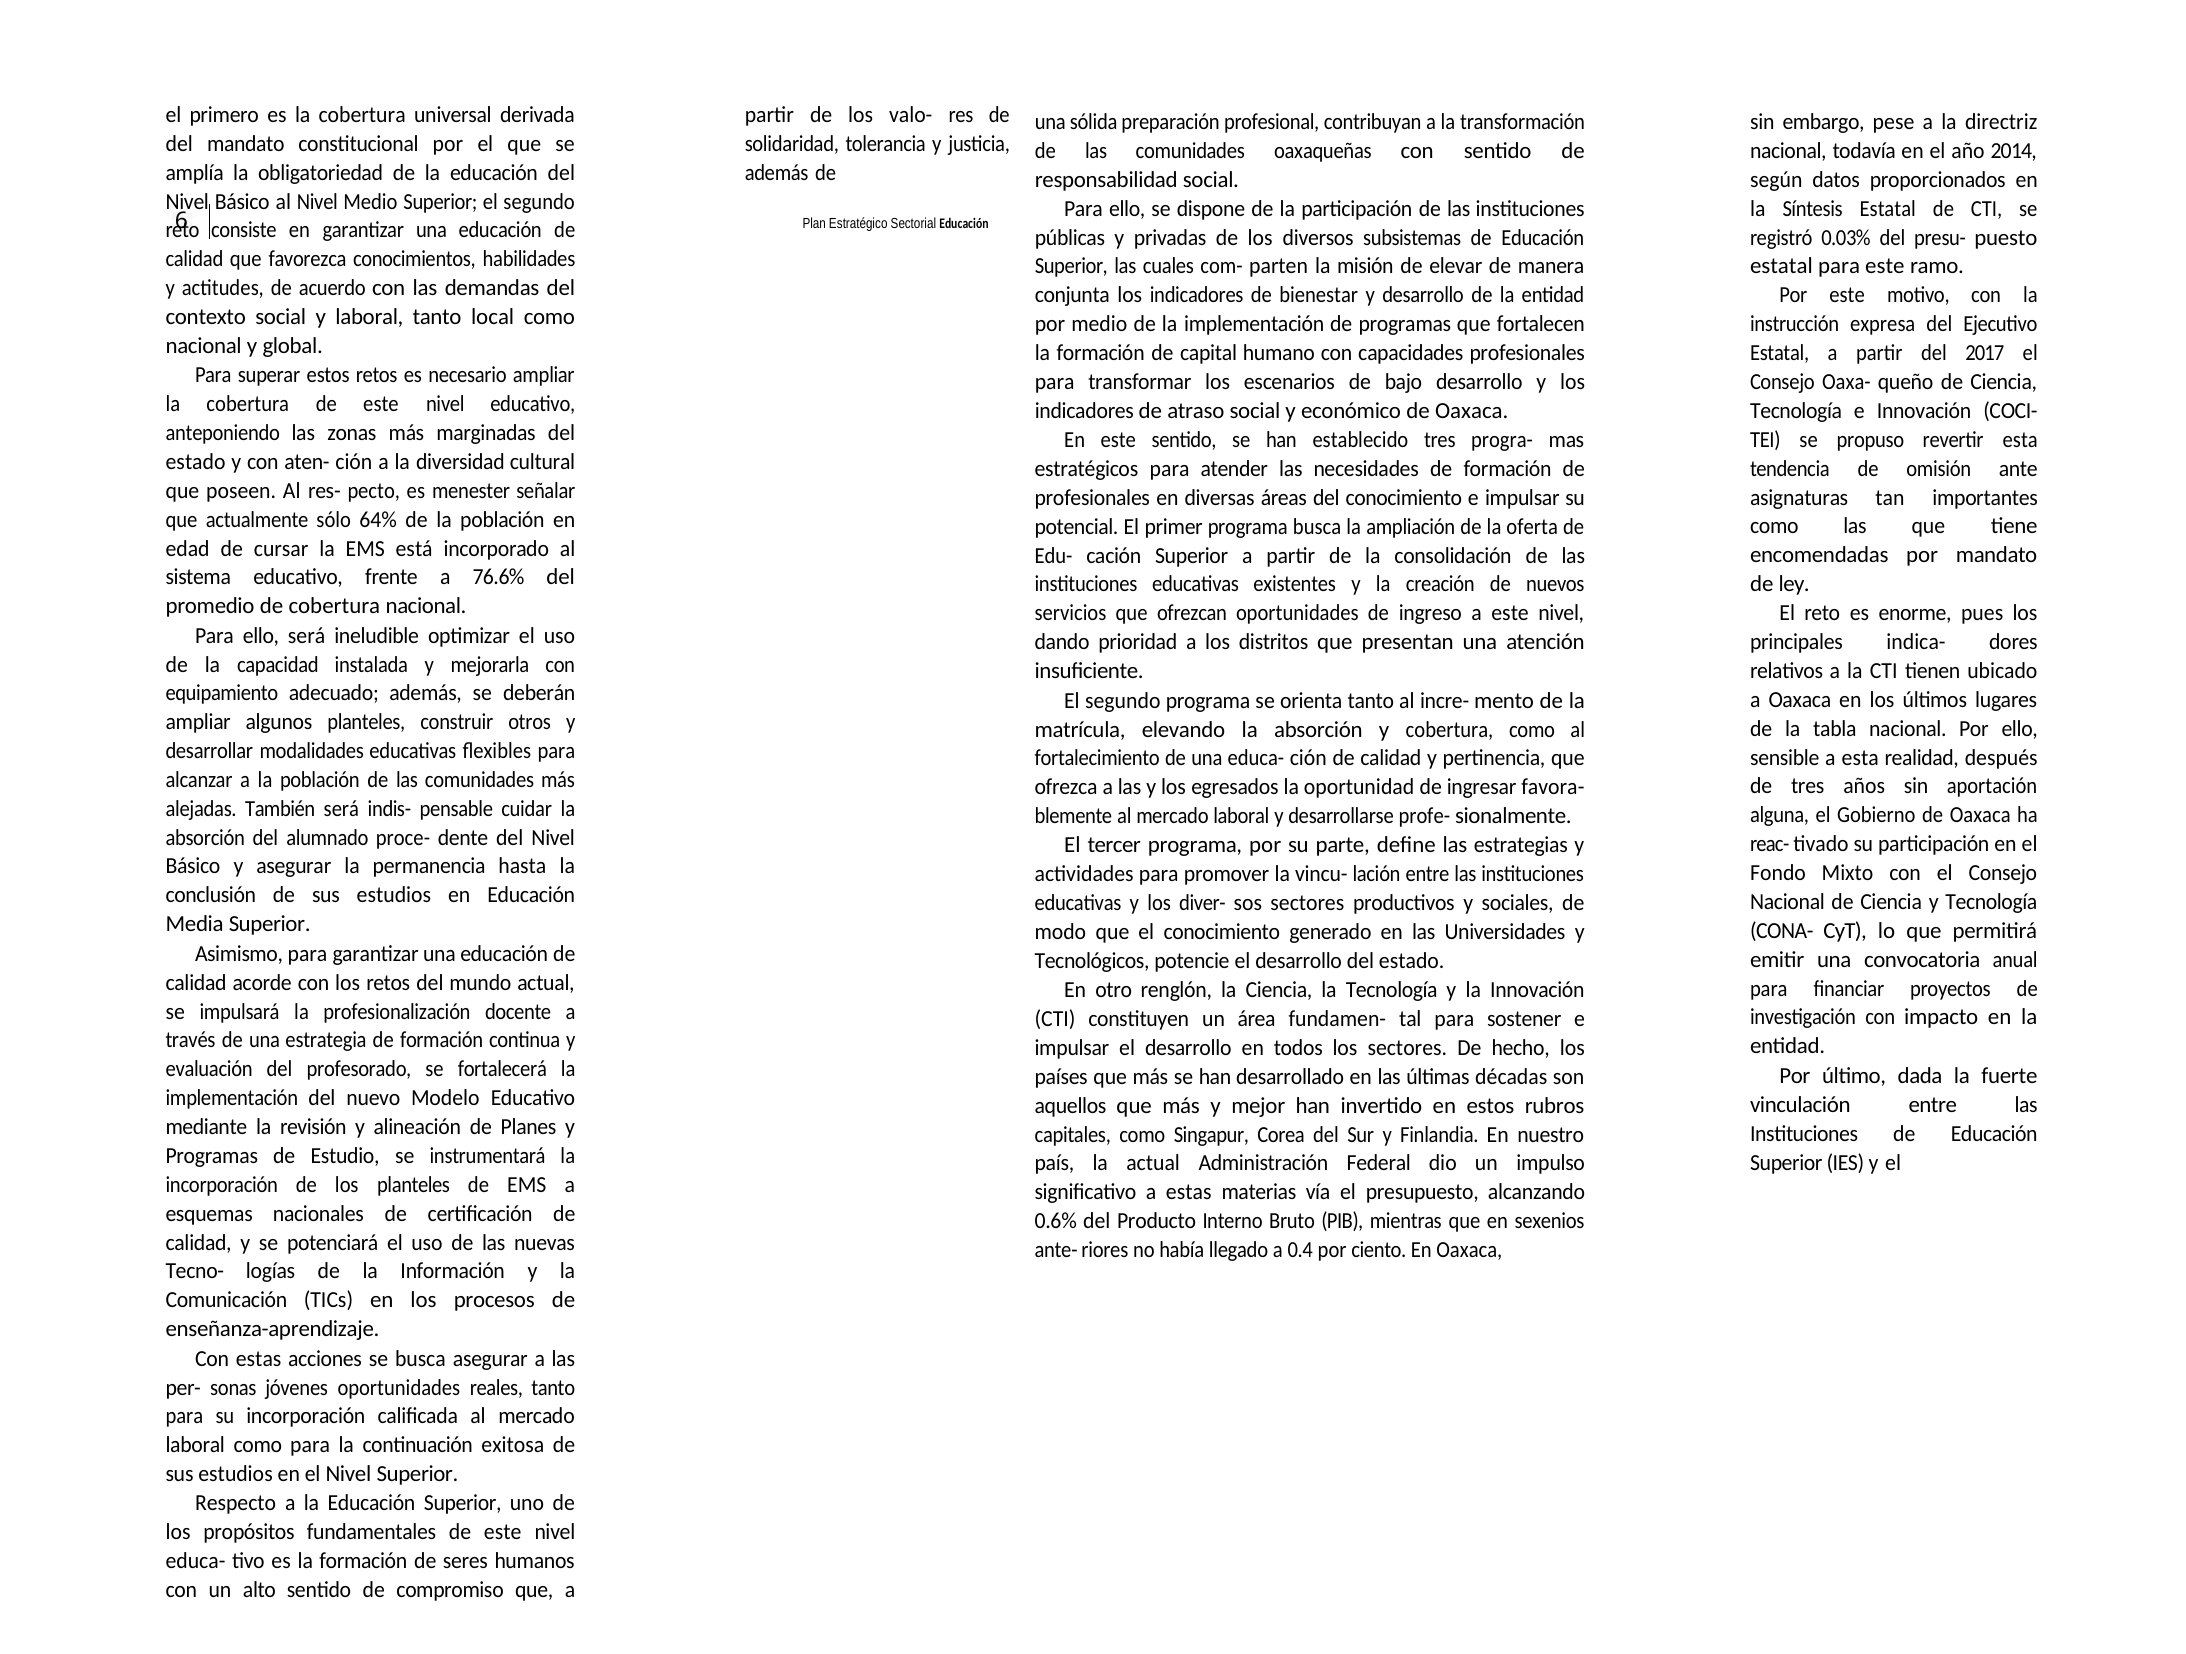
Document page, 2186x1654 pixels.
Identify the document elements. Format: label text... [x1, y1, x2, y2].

text El reto es enorme, pues los principales indica- dores relativos a la CTI tienen ubicado a Oaxaca en los últimos lugares de la tabla nacional. Por ello, sensible a esta realidad, después de tres años sin aportación alguna, el Gobierno de Oaxaca ha reac- tivado su participación en el Fondo Mixto con el Consejo Nacional de Ciencia y Tecnología (CONA- CyT), lo que permitirá emitir una convocatoria anual para financiar proyectos de investigación con impacto en la entidad. [1750, 598, 2037, 1059]
text Para ello, se dispone de la participación de las instituciones públicas y privadas de los diversos subsistemas de Educación Superior, las cuales com- parten la misión de elevar de manera conjunta los indicadores de bienestar y desarrollo de la entidad por medio de la implementación de programas que fortalecen la formación de capital humano con capacidades profesionales para transformar los escenarios de bajo desarrollo y los indicadores de atraso social y económico de Oaxaca. [1034, 194, 1585, 424]
text En otro renglón, la Ciencia, la Tecnología y la Innovación (CTI) constituyen un área fundamen- tal para sostener e impulsar el desarrollo en todos los sectores. De hecho, los países que más se han desarrollado en las últimas décadas son aquellos que más y mejor han invertido en estos rubros capitales, como Singapur, Corea del Sur y Finlandia. En nuestro país, la actual Administración Federal dio un impulso significativo a estas materias vía el presupuesto, alcanzando 0.6% del Producto Interno Bruto (PIB), mientras que en sexenios ante- riores no había llegado a 0.4 por ciento. En Oaxaca, [1034, 975, 1585, 1263]
text Para ello, será ineludible optimizar el uso de la capacidad instalada y mejorarla con equipamiento adecuado; además, se deberán ampliar algunos planteles, construir otros y desarrollar modalidades educativas flexibles para alcanzar a la población de las comunidades más alejadas. También será indis- pensable cuidar la absorción del alumnado proce- dente del Nivel Básico y asegurar la permanencia hasta la conclusión de sus estudios en Educación Media Superior. [165, 621, 575, 937]
text Plan Estratégico Sectorial Educación [802, 214, 1010, 232]
text El tercer programa, por su parte, define las estrategias y actividades para promover la vincu- lación entre las instituciones educativas y los diver- sos sectores productivos y sociales, de modo que el conocimiento generado en las Universidades y Tecnológicos, potencie el desarrollo del estado. [1034, 831, 1585, 974]
text El segundo programa se orienta tanto al incre- mento de la matrícula, elevando la absorción y cobertura, como al fortalecimiento de una educa- ción de calidad y pertinencia, que ofrezca a las y los egresados la oportunidad de ingresar favora- blemente al mercado laboral y desarrollarse profe- sionalmente. [1034, 686, 1585, 829]
text Respecto a la Educación Superior, uno de los propósitos fundamentales de este nivel educa- tivo es la formación de seres humanos con un alto sentido de compromiso que, a partir de los valo- res de solidaridad, tolerancia y justicia, además de [165, 1488, 575, 1603]
text sin embargo, pese a la directriz nacional, todavía en el año 2014, según datos proporcionados en la Síntesis Estatal de CTI, se registró 0.03% del presu- puesto estatal para este ramo. [1750, 107, 2037, 279]
text Respecto a la Educación Superior, uno de los propósitos fundamentales de este nivel educa- tivo es la formación de seres humanos con un alto sentido de compromiso que, a partir de los valo- res de solidaridad, tolerancia y justicia, además de [744, 100, 1010, 186]
text Por último, dada la fuerte vinculación entre las Instituciones de Educación Superior (IES) y el [1750, 1061, 2037, 1176]
text Por este motivo, con la instrucción expresa del Ejecutivo Estatal, a partir del 2017 el Consejo Oaxa- queño de Ciencia, Tecnología e Innovación (COCI- TEI) se propuso revertir esta tendencia de omisión ante asignaturas tan importantes como las que tiene encomendadas por mandato de ley. [1750, 281, 2037, 597]
text En este sentido, se han establecido tres progra- mas estratégicos para atender las necesidades de formación de profesionales en diversas áreas del conocimiento e impulsar su potencial. El primer programa busca la ampliación de la oferta de Edu- cación Superior a partir de la consolidación de las instituciones educativas existentes y la creación de nuevos servicios que ofrezcan oportunidades de ingreso a este nivel, dando prioridad a los distritos que presentan una atención insuficiente. [1034, 425, 1585, 684]
text el primero es la cobertura universal derivada del mandato constitucional por el que se amplía la obligatoriedad de la educación del Nivel Básico al Nivel Medio Superior; el segundo reto consiste en garantizar una educación de calidad que favorezca conocimientos, habilidades y actitudes, de acuerdo con las demandas del contexto social y laboral, tanto local como nacional y global. [165, 100, 575, 359]
text una sólida preparación profesional, contribuyan a la transformación de las comunidades oaxaqueñas con sentido de responsabilidad social. [1034, 107, 1585, 193]
text Para superar estos retos es necesario ampliar la cobertura de este nivel educativo, anteponiendo las zonas más marginadas del estado y con aten- ción a la diversidad cultural que poseen. Al res- pecto, es menester señalar que actualmente sólo 64% de la población en edad de cursar la EMS está incorporado al sistema educativo, frente a 76.6% del promedio de cobertura nacional. [165, 361, 575, 619]
text Con estas acciones se busca asegurar a las per- sonas jóvenes oportunidades reales, tanto para su incorporación calificada al mercado laboral como para la continuación exitosa de sus estudios en el Nivel Superior. [165, 1344, 575, 1487]
text Asimismo, para garantizar una educación de calidad acorde con los retos del mundo actual, se impulsará la profesionalización docente a través de una estrategia de formación continua y evaluación del profesorado, se fortalecerá la implementación del nuevo Modelo Educativo mediante la revisión y alineación de Planes y Programas de Estudio, se instrumentará la incorporación de los planteles de EMS a esquemas nacionales de certificación de calidad, y se potenciará el uso de las nuevas Tecno- logías de la Información y la Comunicación (TICs) en los procesos de enseñanza-aprendizaje. [165, 939, 575, 1342]
